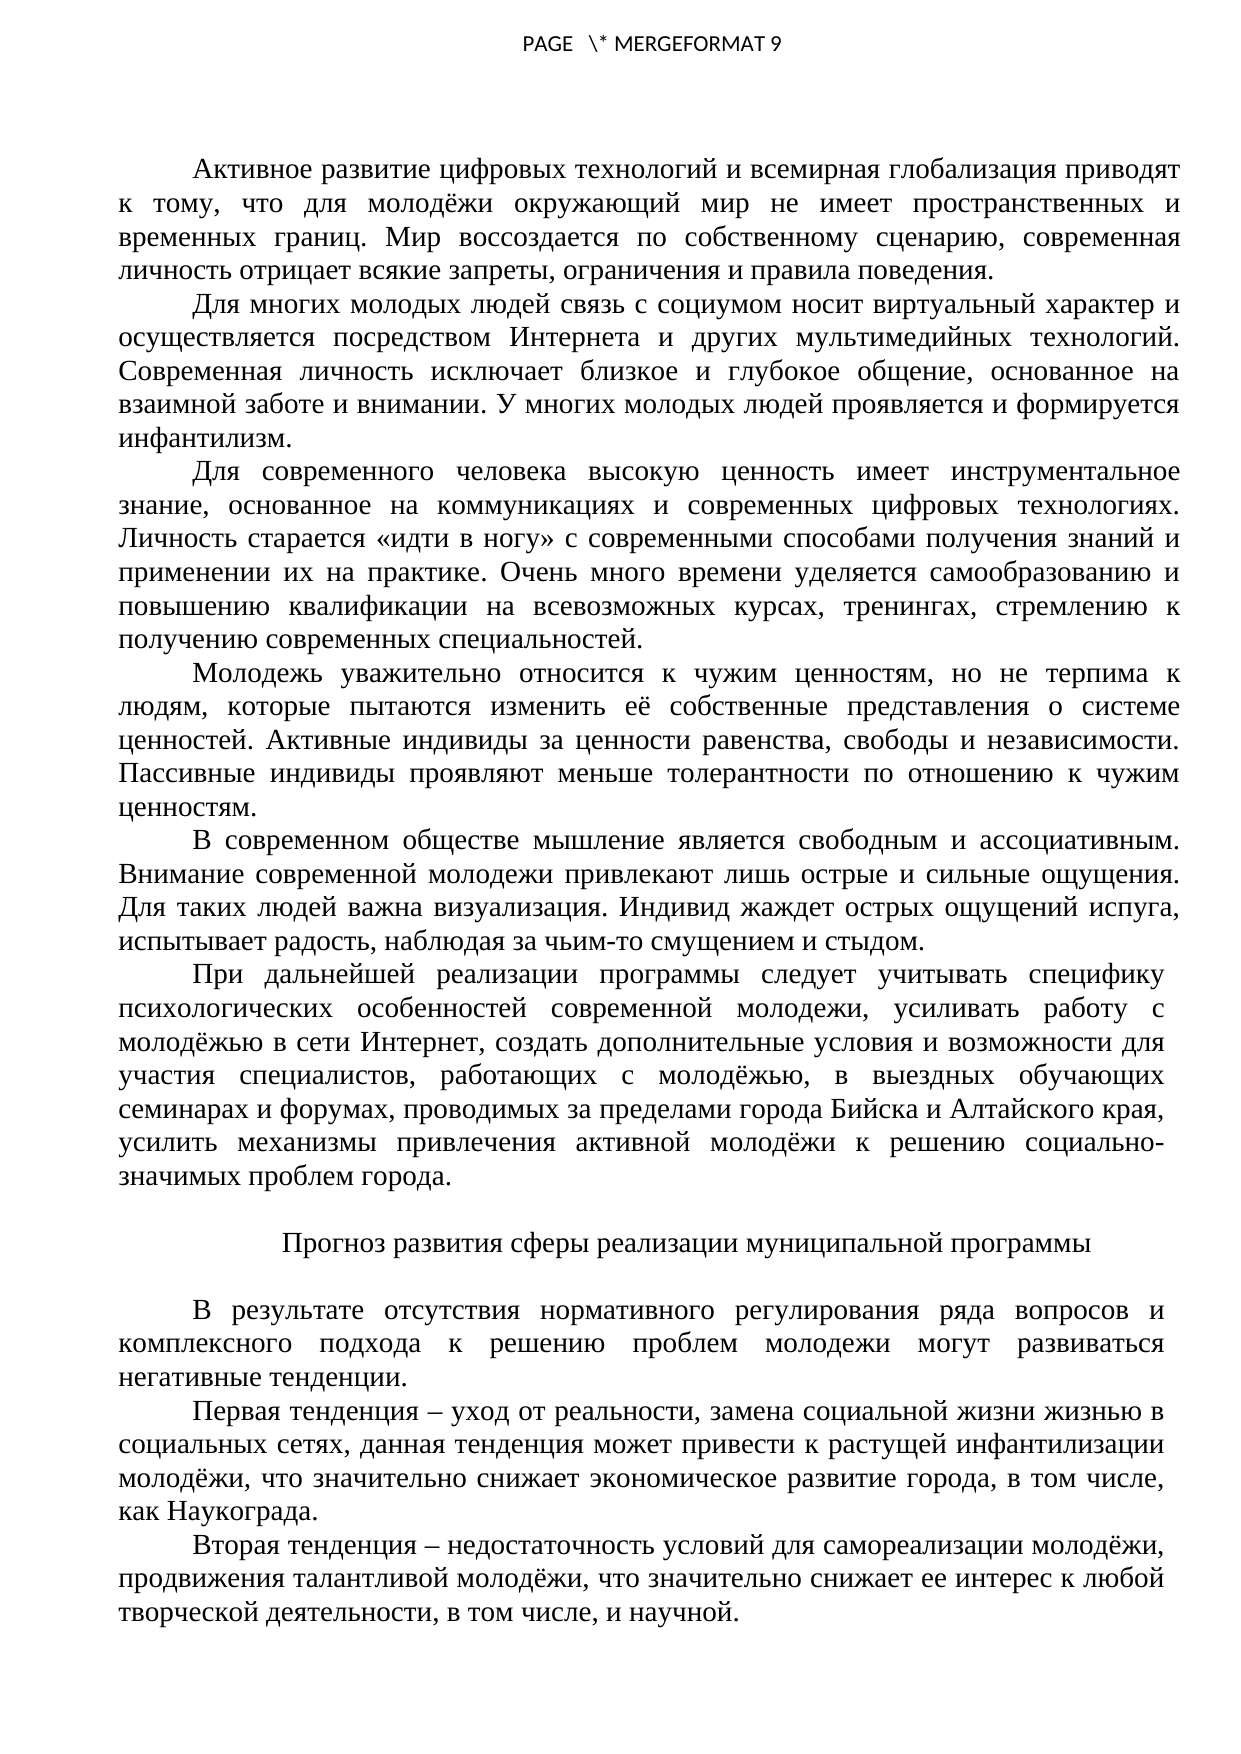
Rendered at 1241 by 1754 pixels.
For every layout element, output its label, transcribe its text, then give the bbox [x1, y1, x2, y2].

text Для современного человека высокую ценность имеет инструментальное знание, основанное на коммуникациях и современных цифровых технологиях. Личность старается «идти в ногу» с современными способами получения знаний и применении их на практике. Очень много времени уделяется самообразованию и повышению квалификации на всевозможных курсах, тренингах, стремлению к получению современных специальностей. [118, 453, 1181, 655]
text При дальнейшей реализации программы следует учитывать специфику психологических особенностей современной молодежи, усиливать работу с молодёжью в сети Интернет, создать дополнительные условия и возможности для участия специалистов, работающих с молодёжью, в выездных обучающих семинарах и форумах, проводимых за пределами города Бийска и Алтайского края, усилить механизмы привлечения активной молодёжи к решению социально-значимых проблем города. [118, 957, 1166, 1191]
text В современном обществе мышление является свободным и ассоциативным. Внимание современной молодежи привлекают лишь острые и сильные ощущения. Для таких людей важна визуализация. Индивид жаждет острых ощущений испуга, испытывает радость, наблюдая за чьим-то смущением и стыдом. [118, 822, 1181, 957]
text Вторая тенденция – недостаточность условий для самореализации молодёжи, продвижения талантливой молодёжи, что значительно снижает ее интерес к любой творческой деятельности, в том числе, и научной. [118, 1527, 1166, 1627]
text Для многих молодых людей связь с социумом носит виртуальный характер и осуществляется посредством Интернета и других мультимедийных технологий. Современная личность исключает близкое и глубокое общение, основанное на взаимной заботе и внимании. У многих молодых людей проявляется и формируется инфантилизм. [118, 286, 1181, 453]
text Прогноз развития сферы реализации муниципальной программы [118, 1225, 1181, 1258]
text В результате отсутствия нормативного регулирования ряда вопросов и комплексного подхода к решению проблем молодежи могут развиваться негативные тенденции. [118, 1292, 1166, 1393]
text Молодежь уважительно относится к чужим ценностям, но не терпима к людям, которые пытаются изменить её собственные представления о системе ценностей. Активные индивиды за ценности равенства, свободы и независимости. Пассивные индивиды проявляют меньше толерантности по отношению к чужим ценностям. [118, 655, 1181, 822]
text Первая тенденция – уход от реальности, замена социальной жизни жизнью в социальных сетях, данная тенденция может привести к растущей инфантилизации молодёжи, что значительно снижает экономическое развитие города, в том числе, как Наукограда. [118, 1393, 1166, 1527]
text Активное развитие цифровых технологий и всемирная глобализация приводят к тому, что для молодёжи окружающий мир не имеет пространственных и временных границ. Мир воссоздается по собственному сценарию, современная личность отрицает всякие запреты, ограничения и правила поведения. [118, 152, 1181, 286]
